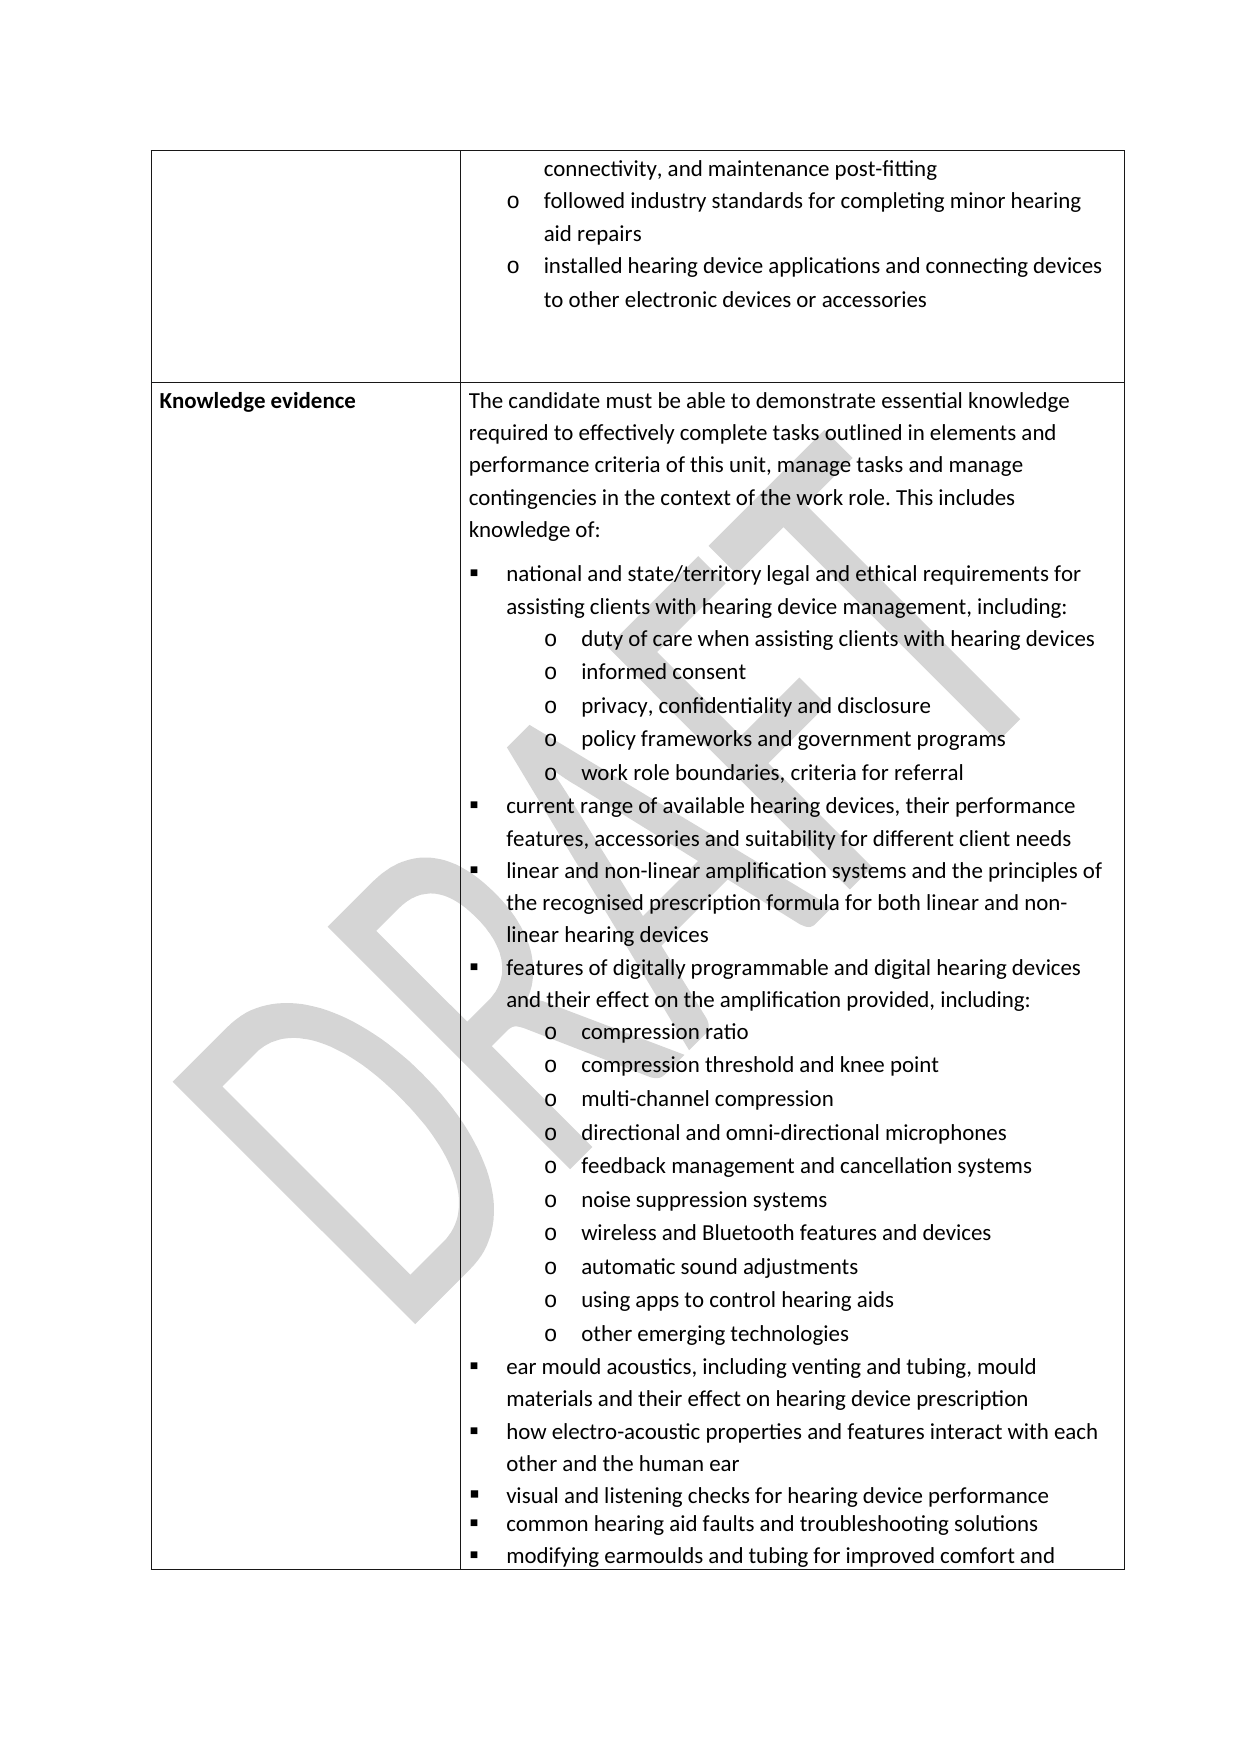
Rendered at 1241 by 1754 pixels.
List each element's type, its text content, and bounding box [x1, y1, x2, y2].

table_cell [152, 151, 460, 382]
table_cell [461, 383, 1124, 1569]
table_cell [461, 151, 1124, 382]
table_cell Knowledge evidence [152, 383, 460, 1569]
